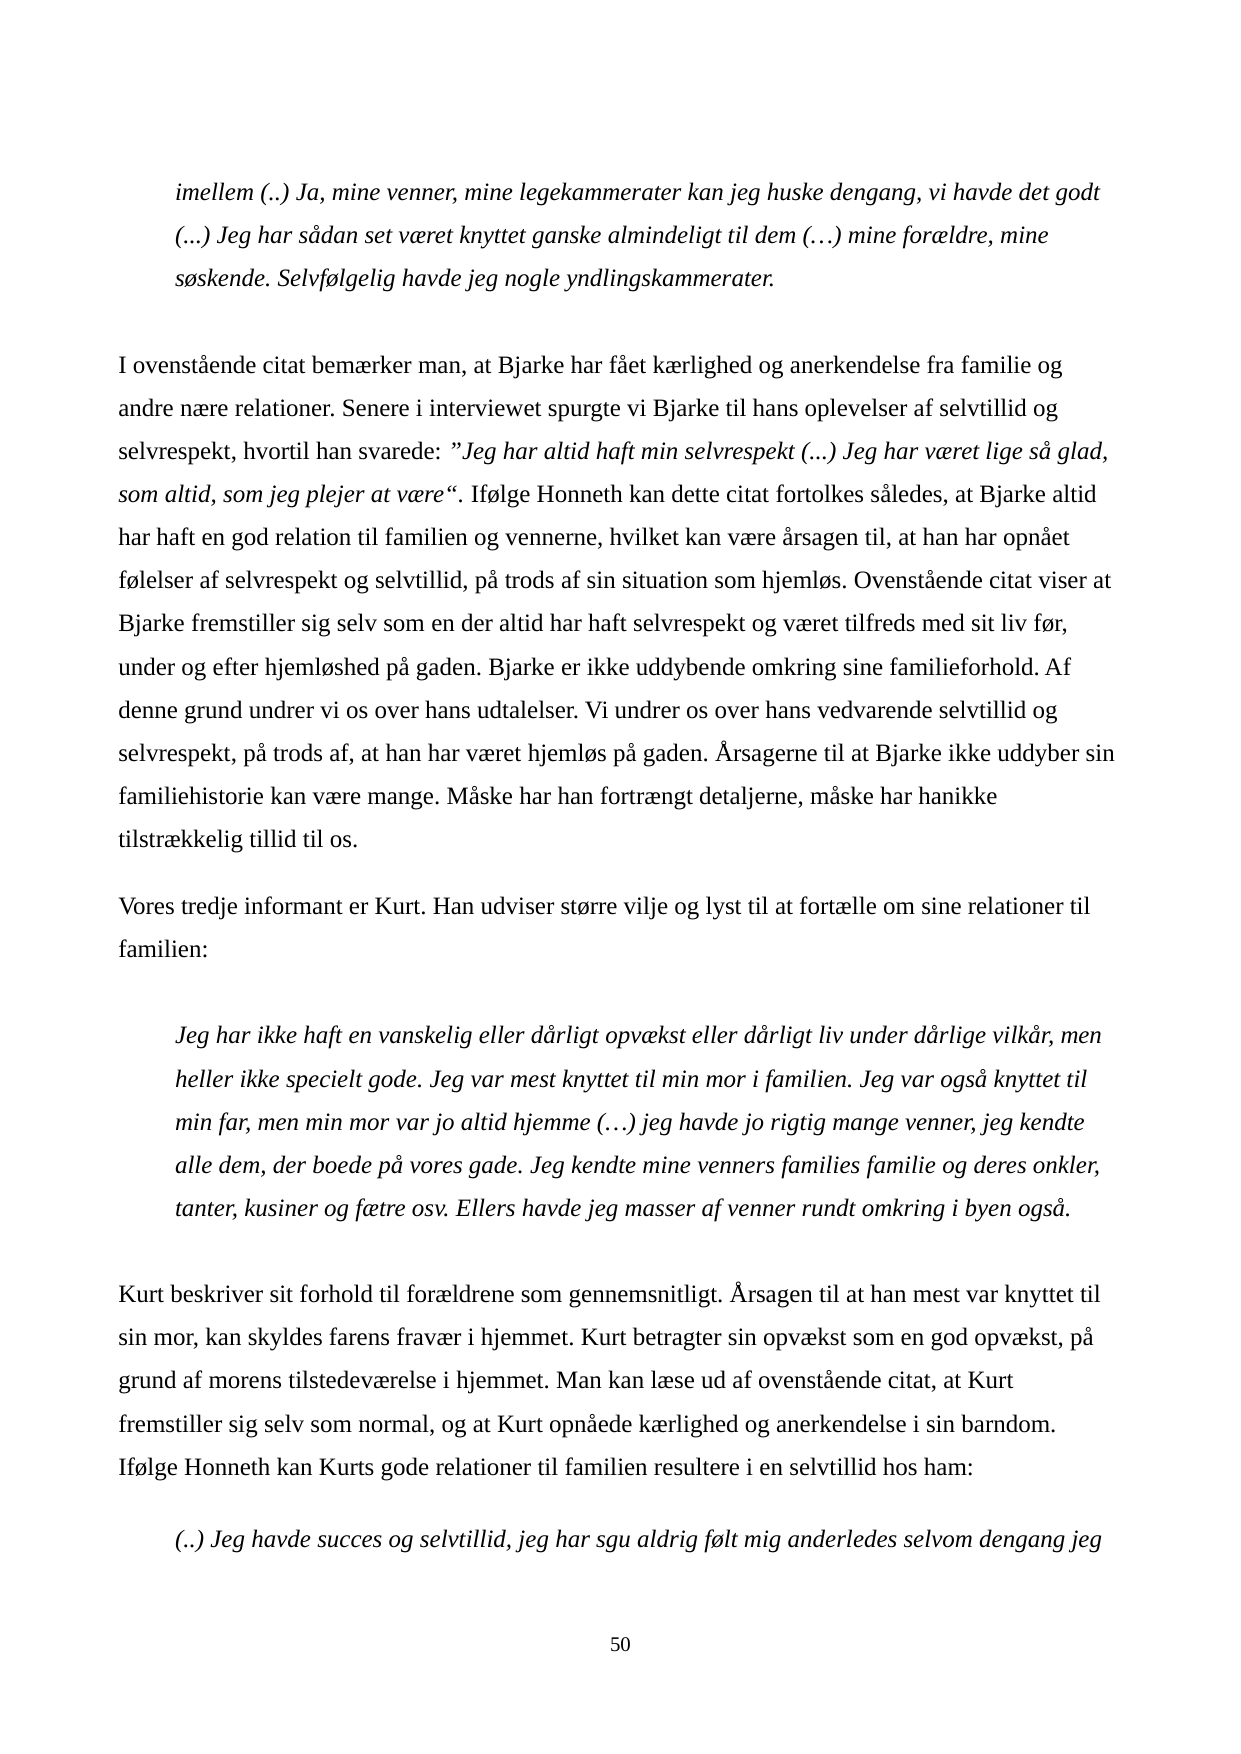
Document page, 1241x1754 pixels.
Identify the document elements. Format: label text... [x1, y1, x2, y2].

text I ovenstående citat bemærker man, at Bjarke har fået kærlighed og anerkendelse fra familie og andre nære relationer. Senere i interviewet spurgte vi Bjarke til hans oplevelser af selvtillid og selvrespekt, hvortil han svarede: ”Jeg har altid haft min selvrespekt (...) Jeg har været lige så glad, som altid, som jeg plejer at være“. Ifølge Honneth kan dette citat fortolkes således, at Bjarke altid har haft en god relation til familien og vennerne, hvilket kan være årsagen til, at han har opnået følelser af selvrespekt og selvtillid, på trods af sin situation som hjemløs. Ovenstående citat viser at Bjarke fremstiller sig selv som en der altid har haft selvrespekt og været tilfreds med sit liv før, under og efter hjemløshed på gaden. Bjarke er ikke uddybende omkring sine familieforhold. Af denne grund undrer vi os over hans udtalelser. Vi undrer os over hans vedvarende selvtillid og selvrespekt, på trods af, at han har været hjemløs på gaden. Årsagerne til at Bjarke ikke uddyber sin familiehistorie kan være mange. Måske har han fortrængt detaljerne, måske har hanikke tilstrækkelig tillid til os. [118, 350, 1122, 853]
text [175, 1524, 1122, 1552]
text Jeg har ikke haft en vanskelig eller dårligt opvækst eller dårligt liv under dårlige vilkår, men heller ikke specielt gode. Jeg var mest knyttet til min mor i familien. Jeg var også knyttet til min far, men min mor var jo altid hjemme (…) jeg havde jo rigtig mange venner, jeg kendte alle dem, der boede på vores gade. Jeg kendte mine venners families familie og deres onkler, tanter, kusiner og fætre osv. Ellers havde jeg masser af venner rundt omkring i byen også. [175, 1021, 1122, 1222]
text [118, 177, 1122, 292]
text Kurt beskriver sit forhold til forældrene som gennemsnitligt. Årsagen til at han mest var knyttet til sin mor, kan skyldes farens fravær i hjemmet. Kurt betragter sin opvækst som en god opvækst, på grund af morens tilstedeværelse i hjemmet. Man kan læse ud af ovenstående citat, at Kurt fremstiller sig selv som normal, og at Kurt opnåede kærlighed og anerkendelse i sin barndom. Ifølge Honneth kan Kurts gode relationer til familien resultere i en selvtillid hos ham: [118, 1279, 1122, 1481]
text Vores tredje informant er Kurt. Han udviser større vilje og lyst til at fortælle om sine relationer til familien: [118, 891, 1122, 963]
